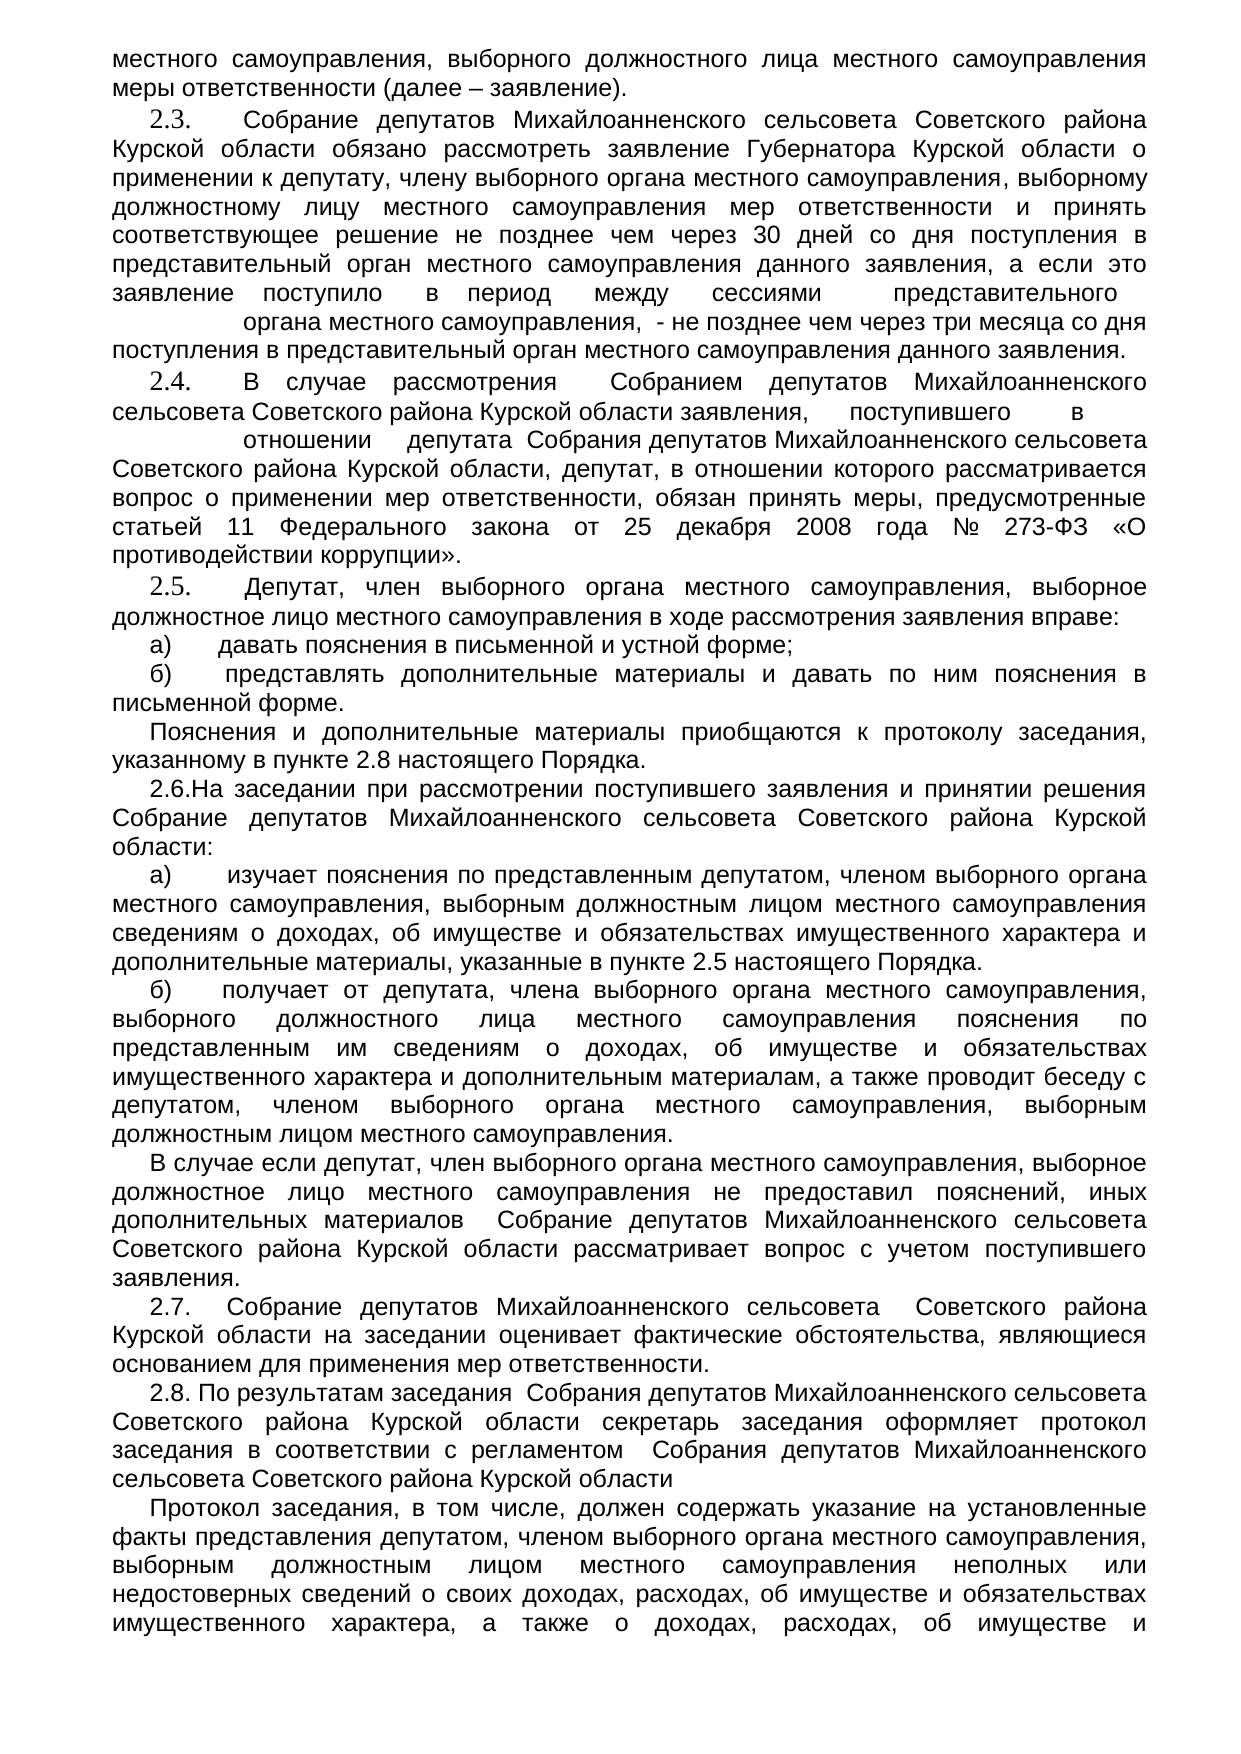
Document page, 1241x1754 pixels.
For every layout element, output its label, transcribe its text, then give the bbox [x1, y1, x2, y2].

text б) получает от депутата, члена выборного органа местного самоуправления, выборного должностного лица местного самоуправления пояснения по представленным им сведениям о доходах, об имуществе и обязательствах имущественного характера и дополнительным материалам, а также проводит беседу с депутатом, членом выборного органа местного самоуправления, выборным должностным лицом местного самоуправления. [112, 975, 1148, 1148]
text 2.6.На заседании при рассмотрении поступившего заявления и принятии решения Собрание депутатов Михайлоанненского сельсовета Советского района Курской области: [112, 774, 1148, 860]
text Пояснения и дополнительные материалы приобщаются к протоколу заседания, указанному в пункте 2.8 настоящего Порядка. [112, 717, 1148, 774]
text 2.7. Собрание депутатов Михайлоанненского сельсовета Советского района Курской области на заседании оценивает фактические обстоятельства, являющиеся основанием для применения мер ответственности. [112, 1292, 1148, 1378]
text а) давать пояснения в письменной и устной форме; [112, 630, 1148, 659]
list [112, 44, 1148, 102]
text В случае если депутат, член выборного органа местного самоуправления, выборное должностное лицо местного самоуправления не предоставил пояснений, иных дополнительных материалов Собрание депутатов Михайлоанненского сельсовета Советского района Курской области рассматривает вопрос с учетом поступившего заявления. [112, 1148, 1148, 1292]
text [112, 1493, 1148, 1637]
text а) изучает пояснения по представленным депутатом, членом выборного органа местного самоуправления, выборным должностным лицом местного самоуправления сведениям о доходах, об имуществе и обязательствах имущественного характера и дополнительные материалы, указанные в пункте 2.5 настоящего Порядка. [112, 860, 1148, 975]
text б) представлять дополнительные материалы и давать по ним пояснения в письменной форме. [112, 659, 1148, 717]
list Собрание депутатов Михайлоанненского сельсовета Советского района Курской области обязано рассмотреть заявление Губернатора Курской области о применении к депутату, члену выборного органа местного самоуправления, выборному должностному лицу местного самоуправления мер ответственности и принять соответствующее решение не позднее чем через 30 дней со дня поступления в представительный орган местного самоуправления данного заявления, а если это заявление поступило в период между сессиями представительного органа местного самоуправления, - не позднее чем через три месяца со дня поступления в представительный орган местного самоуправления данного заявления. [112, 102, 1148, 364]
list Депутат, член выборного органа местного самоуправления, выборное должностное лицо местного самоуправления в ходе рассмотрения заявления вправе: [112, 569, 1148, 630]
text 2.8. По результатам заседания Собрания депутатов Михайлоанненского сельсовета Советского района Курской области секретарь заседания оформляет протокол заседания в соответствии с регламентом Собрания депутатов Михайлоанненского сельсовета Советского района Курской области [112, 1378, 1148, 1493]
list В случае рассмотрения Собранием депутатов Михайлоанненского сельсовета Советского района Курской области заявления, поступившего в отношении депутата Собрания депутатов Михайлоанненского сельсовета Советского района Курской области, депутат, в отношении которого рассматривается вопрос о применении мер ответственности, обязан принять меры, предусмотренные статьей 11 Федерального закона от 25 декабря 2008 года № 273-ФЗ «О противодействии коррупции». [112, 364, 1148, 569]
